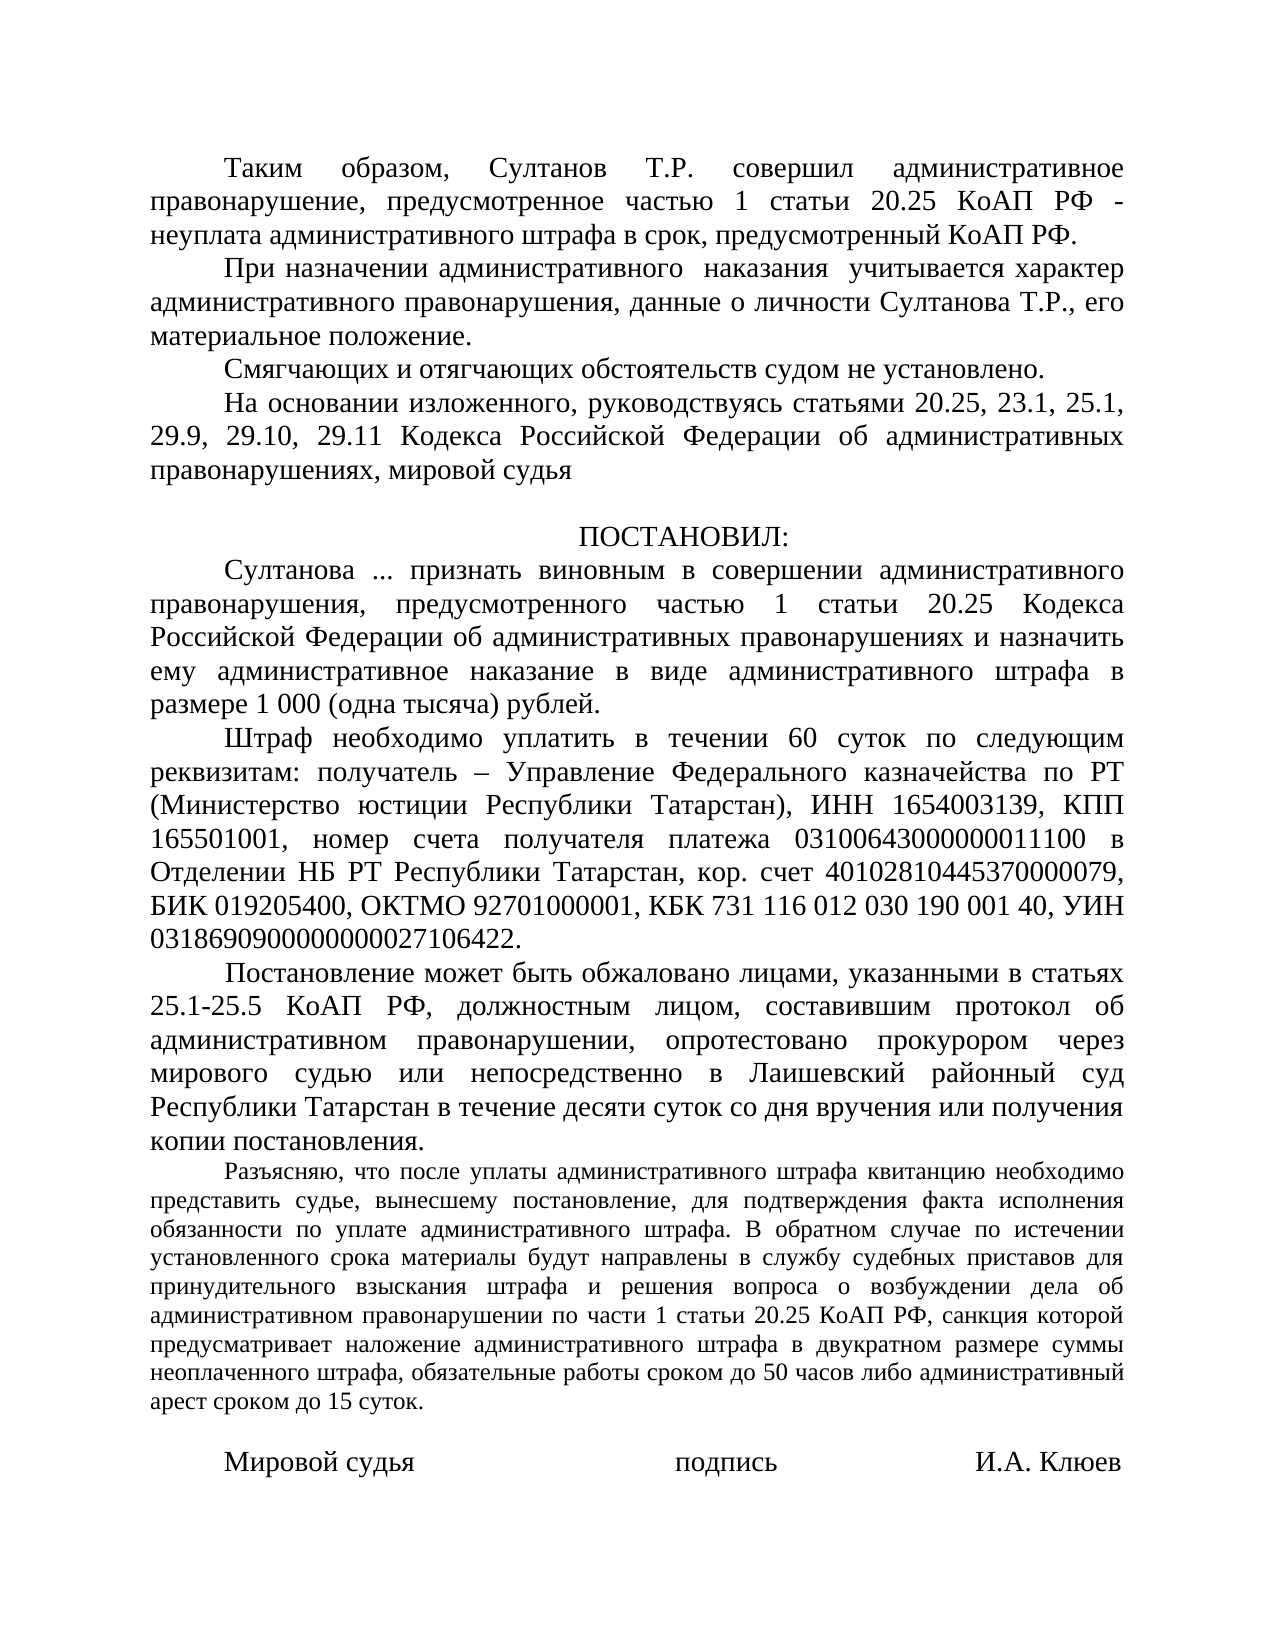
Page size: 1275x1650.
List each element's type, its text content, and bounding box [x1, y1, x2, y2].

text Штраф необходимо уплатить в течении 60 суток по следующим реквизитам: получатель – Управление Федерального казначейства по РТ (Министерство юстиции Республики Татарстан), ИНН 1654003139, КПП 165501001, номер счета получателя платежа 03100643000000011100 в Отделении НБ РТ Республики Татарстан, кор. счет 40102810445370000079, БИК 019205400, ОКТМО 92701000001, КБК 731 116 012 030 190 001 40, УИН 0318690900000000027106422. [150, 720, 1125, 955]
text Разъясняю, что после уплаты административного штрафа квитанцию необходимо представить судье, вынесшему постановление, для подтверждения факта исполнения обязанности по уплате административного штрафа. В обратном случае по истечении установленного срока материалы будут направлены в службу судебных приставов для принудительного взыскания штрафа и решения вопроса о возбуждении дела об административном правонарушении по части 1 статьи 20.25 КоАП РФ, санкция которой предусматривает наложение административного штрафа в двукратном размере суммы неоплаченного штрафа, обязательные работы сроком до 50 часов либо административный арест сроком до 15 суток. [150, 1156, 1125, 1415]
text Султанова ... признать виновным в совершении административного правонарушения, предусмотренного частью 1 статьи 20.25 Кодекса Российской Федерации об административных правонарушениях и назначить ему административное наказание в виде административного штрафа в размере 1 000 (одна тысяча) рублей. [150, 552, 1125, 720]
text При назначении административного наказания учитывается характер административного правонарушения, данные о личности Султанова Т.Р., его материальное положение. [150, 251, 1125, 351]
text ПОСТАНОВИЛ: [169, 519, 1125, 552]
text Таким образом, Султанов Т.Р. совершил административное правонарушение, предусмотренное частью 1 статьи 20.25 КоАП РФ - неуплата административного штрафа в срок, предусмотренный КоАП РФ. [150, 150, 1125, 251]
text Постановление может быть обжаловано лицами, указанными в статьях 25.1-25.5 КоАП РФ, должностным лицом, составившим протокол об административном правонарушении, опротестовано прокурором через мирового судью или непосредственно в Лаишевский районный суд Республики Татарстан в течение десяти суток со дня вручения или получения копии постановления. [150, 955, 1125, 1156]
text На основании изложенного, руководствуясь статьями 20.25, 23.1, 25.1, 29.9, 29.10, 29.11 Кодекса Российской Федерации об административных правонарушениях, мировой судья [150, 385, 1125, 485]
text Мировой судья подпись И.А. Клюев [150, 1444, 1125, 1477]
text Смягчающих и отягчающих обстоятельств судом не установлено. [150, 351, 1125, 385]
